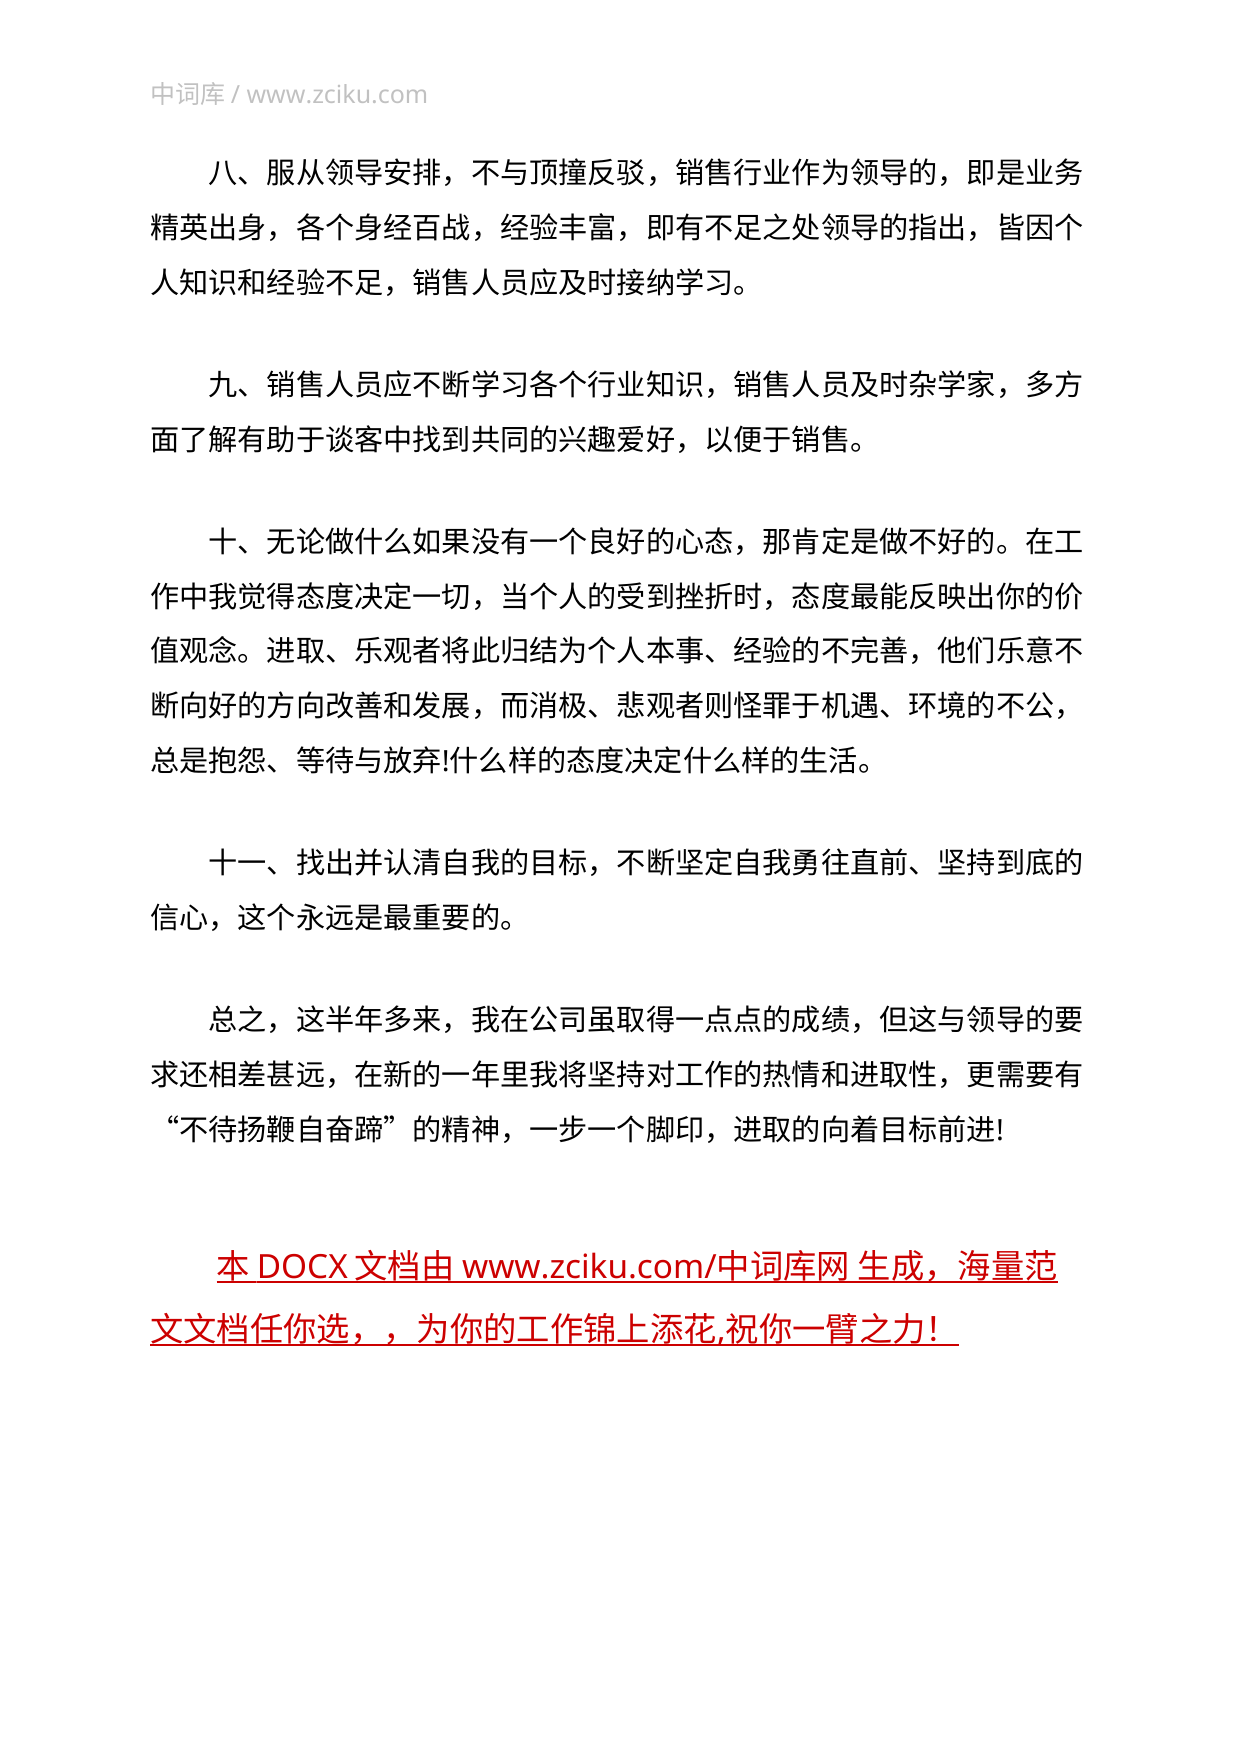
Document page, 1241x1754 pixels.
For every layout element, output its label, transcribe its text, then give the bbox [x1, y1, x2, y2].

text 九、销售人员应不断学习各个行业知识，销售人员及时杂学家，多方面了解有助于谈客中找到共同的兴趣爱好，以便于销售。 [150, 362, 1090, 459]
text 本DOCX文档由 www.zciku.com/中词库网 生成，海量范文文档任你选，，为你的工作锦上添花,祝你一臂之力！ [150, 1239, 1090, 1351]
text 十、无论做什么如果没有一个良好的心态，那肯定是做不好的。在工作中我觉得态度决定一切，当个人的受到挫折时，态度最能反映出你的价值观念。进取、乐观者将此归结为个人本事、经验的不完善，他们乐意不断向好的方向改善和发展，而消极、悲观者则怪罪于机遇、环境的不公，总是抱怨、等待与放弃!什么样的态度决定什么样的生活。 [150, 518, 1090, 780]
text 十一、找出并认清自我的目标，不断坚定自我勇往直前、坚持到底的信心，这个永远是最重要的。 [150, 840, 1090, 937]
text 总之，这半年多来，我在公司虽取得一点点的成绩，但这与领导的要求还相差甚远，在新的一年里我将坚持对工作的热情和进取性，更需要有“不待扬鞭自奋蹄”的精神，一步一个脚印，进取的向着目标前进! [150, 996, 1090, 1149]
text 八、服从领导安排，不与顶撞反驳，销售行业作为领导的，即是业务精英出身，各个身经百战，经验丰富，即有不足之处领导的指出，皆因个人知识和经验不足，销售人员应及时接纳学习。 [150, 150, 1090, 302]
